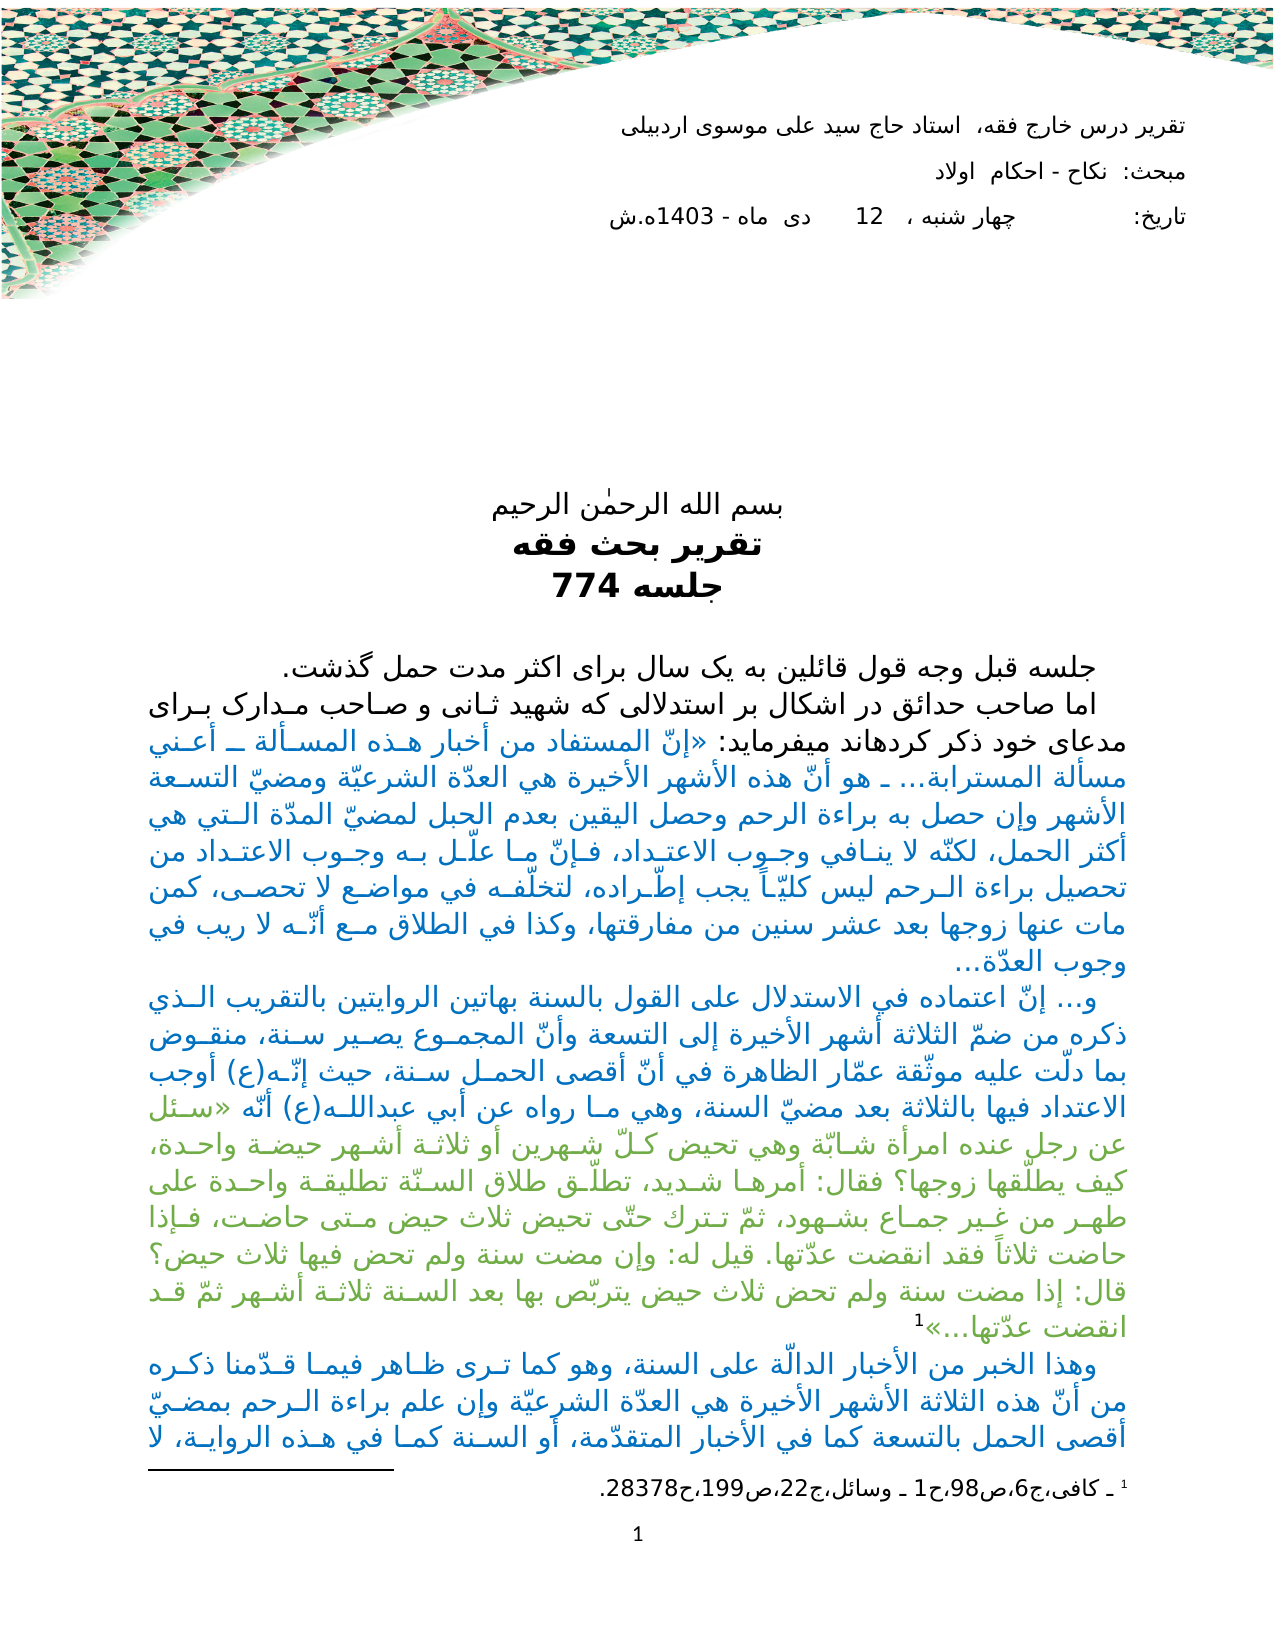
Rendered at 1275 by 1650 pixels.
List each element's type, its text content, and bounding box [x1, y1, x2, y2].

text بسم الله الرحمٰن الرحيم [148, 487, 1127, 521]
text جلسه قبل وجه قول قائلين به يک سال برای اکثر مدت حمل گذشت. [148, 651, 1127, 685]
text تقریر بحث فقه [148, 524, 1127, 563]
text اما صاحب حدائق در اشکال بر استدلالی که شهيد ثانی و صاحب مدارک برای مدعای خود ذکر کردهاند میفرمايد: «إنّ المستفاد من أخبار هذه المسألة ـ أعني مسألة المسترابة... ـ هو أنّ هذه الأشهر الأخيرة هي العدّة الشرعيّة ومضيّ التسعة الأشهر وإن حصل به براءة الرحم وحصل اليقين بعدم الحبل لمضيّ المدّة التي هي أكثر الحمل، لكنّه لا ينافي وجوب الاعتداد، فإنّ ما علّل به وجوب الاعتداد من تحصيل براءة الرحم ليس كليّاً يجب إطّراده، لتخلّفه في مواضع لا تحصى، كمن مات عنها زوجها بعد عشر سنين من مفارقتها، وكذا في الطلاق مع أنّه لا ريب في وجوب العدّة... [148, 687, 1127, 978]
picture [0, 7, 1273, 298]
text و... إنّ اعتماده في الاستدلال على القول بالسنة بهاتين الروايتين بالتقريب الذي ذكره من ضمّ الثلاثة أشهر الأخيرة إلى التسعة وأنّ المجموع يصير سنة، منقوض بما دلّت عليه موثّقة عمّار الظاهرة في أنّ أقصى الحمل سنة، حيث إنّه(ع) أوجب الاعتداد فيها بالثلاثة بعد مضيّ السنة، وهي ما رواه عن أبي عبدالله(ع) أنّه «سئل عن رجل عنده امرأة شابّة وهي تحيض كلّ شهرين أو ثلاثة أشهر حيضة واحدة، كيف يطلّقها زوجها؟ فقال: أمرها شديد، تطلّق طلاق السنّة تطليقة واحدة على طهر من غير جماع بشهود، ثمّ تترك حتّى تحيض ثلاث حيض متى حاضت، فإذا حاضت ثلاثاً فقد انقضت عدّتها. قيل له: وإن مضت سنة ولم تحض فيها ثلاث حيض‌؟ قال: إذا مضت سنة ولم تحض ثلاث حيض يتربّص بها بعد السنة ثلاثة أشهر ثمّ قد انقضت عدّتها...» [148, 981, 1127, 1345]
text جلسه 774 [148, 566, 1127, 605]
